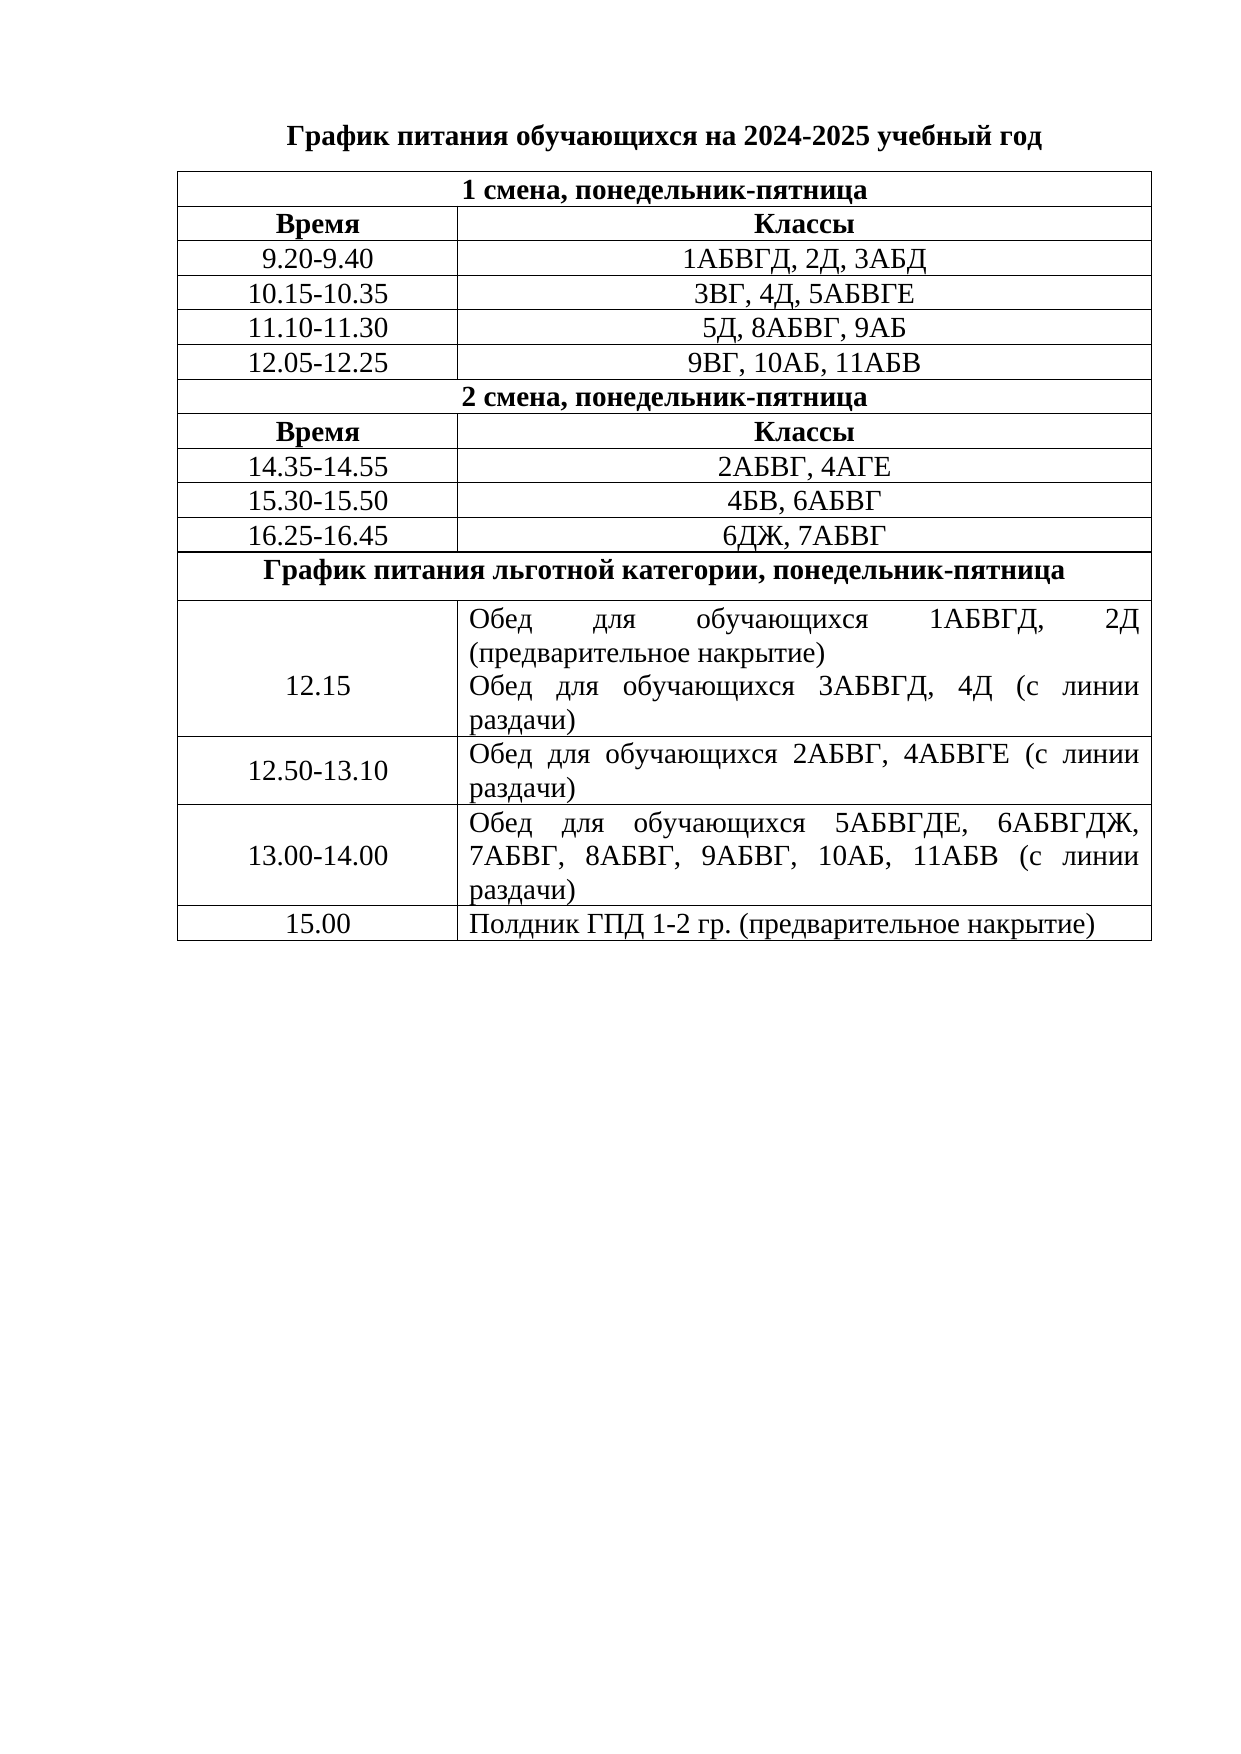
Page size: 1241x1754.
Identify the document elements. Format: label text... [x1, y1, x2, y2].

table_cell Полдник ГПД 1-2 гр. (предварительное накрытие) [458, 906, 1151, 940]
table_cell Обед для обучающихся 5АБВГДЕ, 6АБВГДЖ, 7АБВГ, 8АБВГ, 9АБВГ, 10АБ, 11АБВ (с линии раздачи) [458, 805, 1151, 905]
table_cell 12.15 [178, 601, 457, 736]
table_cell 15.30-15.50 [178, 483, 457, 517]
table_cell Время [178, 414, 457, 448]
table_cell 12.05-12.25 [178, 345, 457, 378]
table_cell 5Д, 8АБВГ, 9АБ [458, 310, 1151, 344]
table_cell 6ДЖ, 7АБВГ [458, 518, 1151, 551]
table_cell График питания льготной категории, понедельник-пятница [178, 553, 1151, 600]
table_cell 15.00 [178, 906, 457, 940]
table_cell 9.20-9.40 [178, 241, 457, 275]
table_cell Обед для обучающихся 1АБВГД, 2Д (предварительное накрытие) Обед для обучающихся 3АБВГД, 4Д (с линии раздачи) [458, 601, 1151, 736]
table_cell 13.00-14.00 [178, 805, 457, 905]
table_cell 10.15-10.35 [178, 276, 457, 309]
table_cell 14.35-14.55 [178, 449, 457, 482]
table_cell Время [178, 207, 457, 240]
table_cell 2АБВГ, 4АГЕ [458, 449, 1151, 482]
table_cell 4БВ, 6АБВГ [458, 483, 1151, 517]
table_cell 1АБВГД, 2Д, 3АБД [458, 241, 1151, 275]
table_cell 3ВГ, 4Д, 5АБВГЕ [458, 276, 1151, 309]
table_cell 16.25-16.45 [178, 518, 457, 551]
table_cell Классы [458, 414, 1151, 448]
table_cell 12.50-13.10 [178, 737, 457, 804]
table_header 1 смена, понедельник-пятница [178, 172, 1151, 206]
table_cell 2 смена, понедельник-пятница [178, 380, 1151, 413]
table_cell Обед для обучающихся 2АБВГ, 4АБВГЕ (с линии раздачи) [458, 737, 1151, 804]
table_cell 9ВГ, 10АБ, 11АБВ [458, 345, 1151, 378]
table_cell Классы [458, 207, 1151, 240]
table_cell 11.10-11.30 [178, 310, 457, 344]
text График питания обучающихся на 2024-2025 учебный год [177, 118, 1152, 152]
